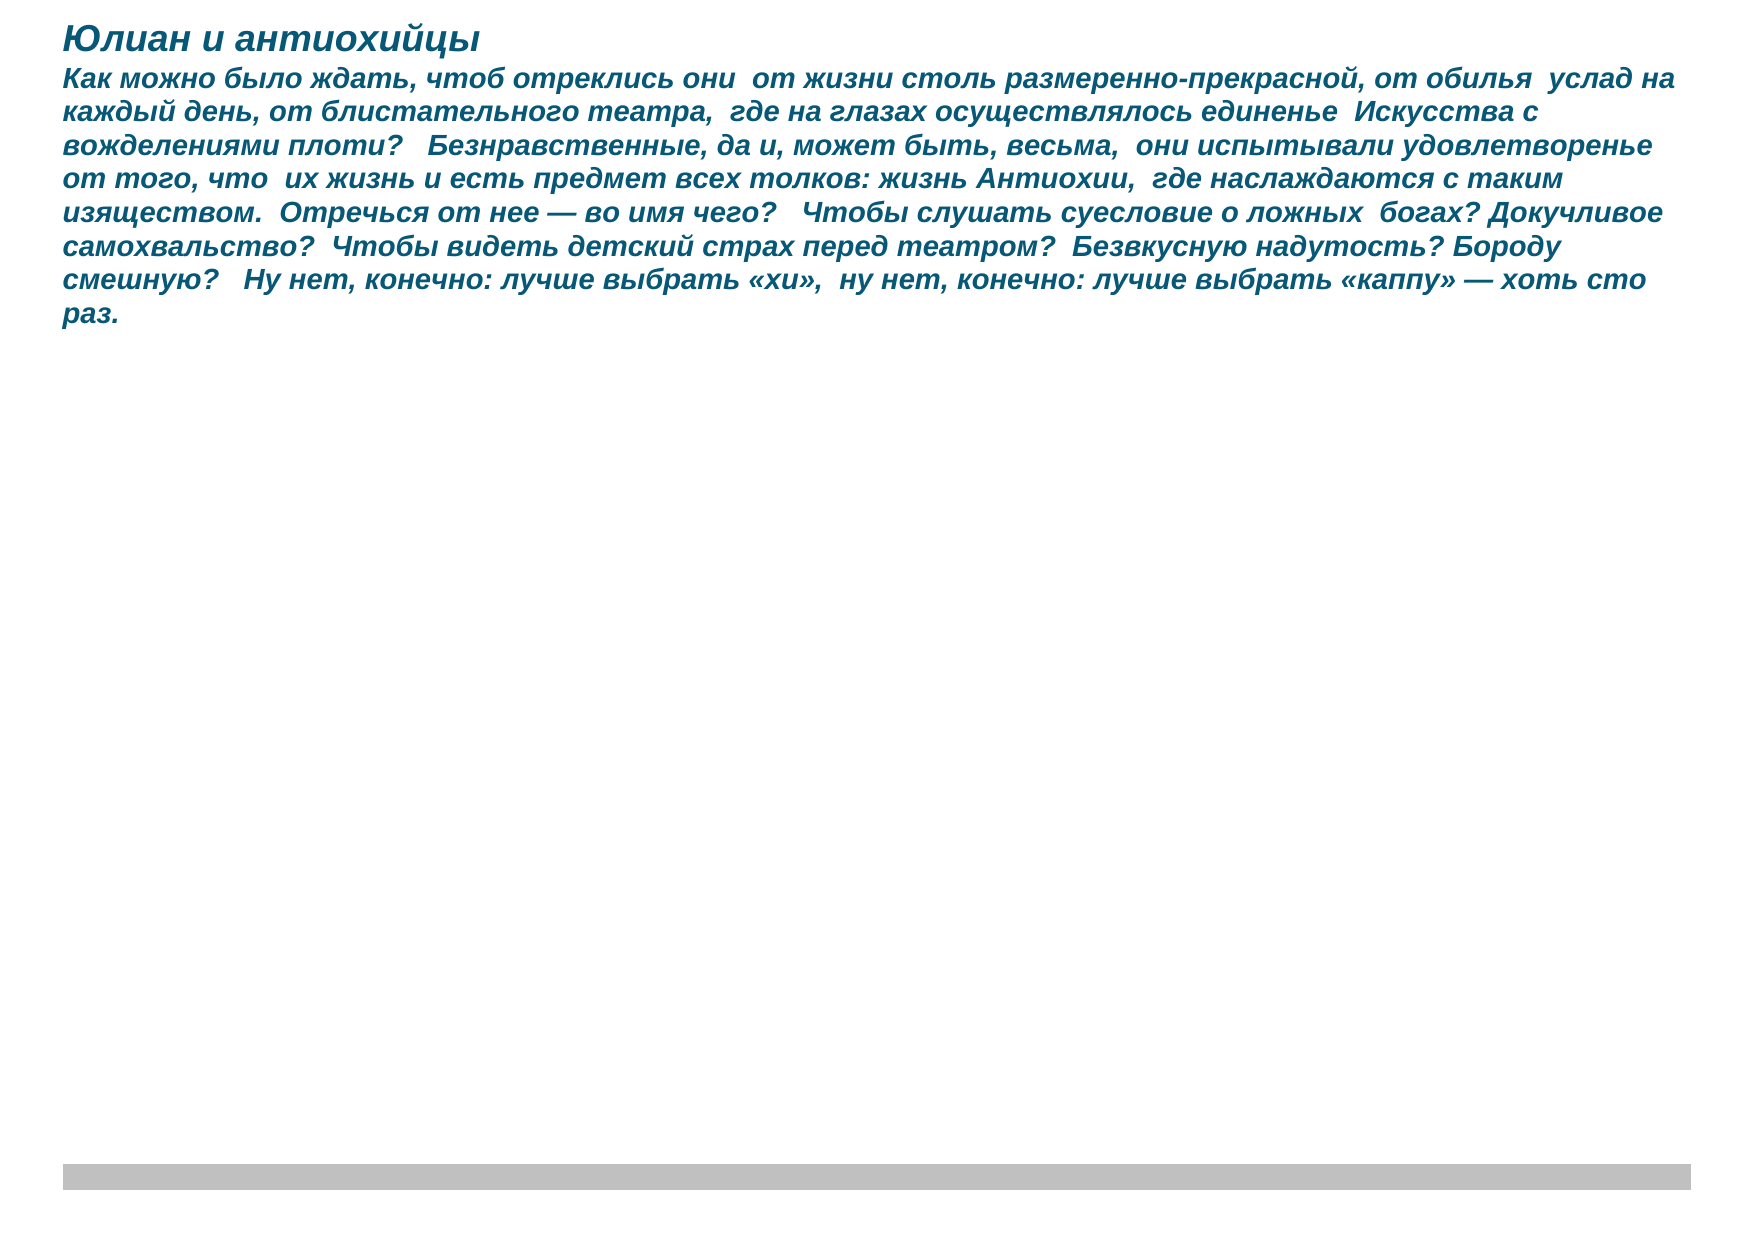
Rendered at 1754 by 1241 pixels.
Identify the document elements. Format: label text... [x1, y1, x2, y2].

subtitle Юлиан и антиохийцы [62, 17, 1691, 60]
text Как можно было ждать, чтоб отреклись они [62, 61, 1691, 329]
